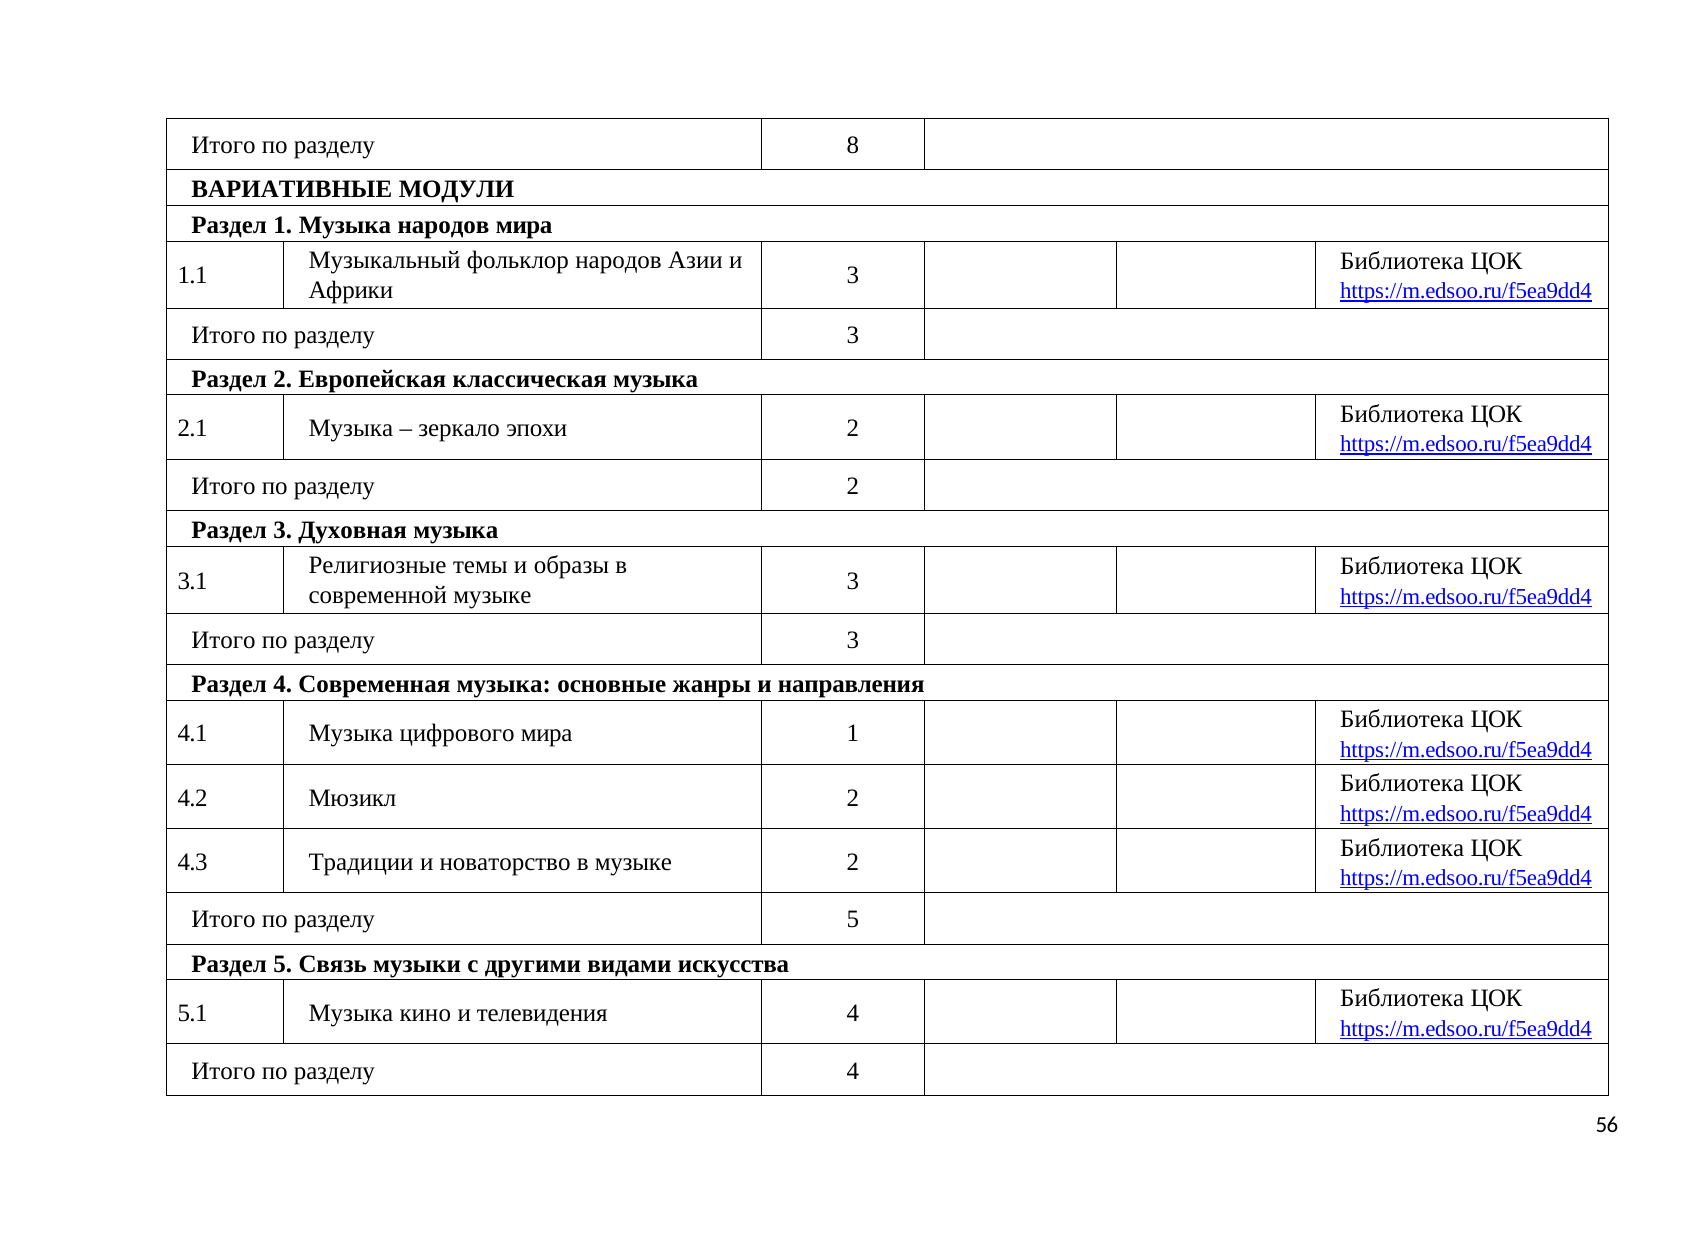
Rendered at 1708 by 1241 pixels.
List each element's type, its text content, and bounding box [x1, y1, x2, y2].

table_cell Мюзикл [284, 765, 761, 828]
table_cell 3 [762, 242, 924, 307]
table_cell Раздел 5. Связь музыки с другими видами искусства [167, 945, 1608, 979]
table_header Итого по разделу [167, 119, 761, 169]
table_cell Итого по разделу [167, 1044, 761, 1095]
table_cell 2.1 [167, 395, 283, 459]
table_cell Итого по разделу [167, 893, 761, 944]
table_cell [1117, 980, 1315, 1043]
table_cell Музыкальный фольклор народов Азии и Африки [284, 242, 761, 307]
table_cell [925, 1044, 1608, 1095]
table_cell 1.1 [167, 242, 283, 307]
table_cell Музыка – зеркало эпохи [284, 395, 761, 459]
table_cell [925, 980, 1116, 1043]
table_cell Религиозные темы и образы в современной музыке [284, 547, 761, 613]
table_cell 4.1 [167, 701, 283, 764]
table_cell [1316, 242, 1608, 307]
table_header 8 [762, 119, 924, 169]
table_cell Раздел 3. Духовная музыка [167, 511, 1608, 546]
table_cell Раздел 2. Европейская классическая музыка [167, 360, 1608, 394]
table_cell [925, 829, 1116, 892]
table_cell Библиотека ЦОК https://m.edsoo.ru/f5ea9dd4 [1316, 547, 1608, 613]
table_cell [925, 547, 1116, 613]
table_cell 2 [762, 829, 924, 892]
table_cell Итого по разделу [167, 309, 761, 359]
table_cell 2 [762, 395, 924, 459]
table_cell Библиотека ЦОК https://m.edsoo.ru/f5ea9dd4 [1316, 701, 1608, 764]
table_cell Итого по разделу [167, 460, 761, 510]
table_cell Итого по разделу [167, 614, 761, 664]
table_cell [925, 893, 1608, 944]
table_cell [925, 309, 1608, 359]
table_cell Библиотека ЦОК https://m.edsoo.ru/f5ea9dd4 [1316, 980, 1608, 1043]
table_cell [925, 460, 1608, 510]
table_cell 5 [762, 893, 924, 944]
table_cell 4 [762, 980, 924, 1043]
table_cell Библиотека ЦОК https://m.edsoo.ru/f5ea9dd4 [1316, 829, 1608, 892]
table_cell [925, 614, 1608, 664]
table_cell Библиотека ЦОК https://m.edsoo.ru/f5ea9dd4 [1316, 395, 1608, 459]
table_cell 3 [762, 614, 924, 664]
table_cell 4.2 [167, 765, 283, 828]
table_cell Традиции и новаторство в музыке [284, 829, 761, 892]
table_cell Раздел 4. Современная музыка: основные жанры и направления [167, 665, 1608, 699]
table_cell Музыка кино и телевидения [284, 980, 761, 1043]
table_cell 1 [762, 701, 924, 764]
table_cell [925, 395, 1116, 459]
table_cell Библиотека ЦОК https://m.edsoo.ru/f5ea9dd4 [1316, 765, 1608, 828]
table_cell [925, 242, 1116, 307]
table_cell 3 [762, 547, 924, 613]
table_cell 3 [762, 309, 924, 359]
table_cell 2 [762, 460, 924, 510]
table_cell [1117, 547, 1315, 613]
table_cell [925, 701, 1116, 764]
table_cell Музыка цифрового мира [284, 701, 761, 764]
table_cell 4.3 [167, 829, 283, 892]
table_cell ВАРИАТИВНЫЕ МОДУЛИ [167, 170, 1608, 205]
table_cell [1117, 395, 1315, 459]
table_cell 4 [762, 1044, 924, 1095]
table_header [925, 119, 1608, 169]
table_cell [1117, 701, 1315, 764]
table_cell [1117, 242, 1315, 307]
table_cell [1117, 829, 1315, 892]
table_cell 3.1 [167, 547, 283, 613]
table_cell 5.1 [167, 980, 283, 1043]
table_cell [1117, 765, 1315, 828]
table_cell [925, 765, 1116, 828]
table_cell 2 [762, 765, 924, 828]
table_cell Раздел 1. Музыка народов мира [167, 206, 1608, 241]
